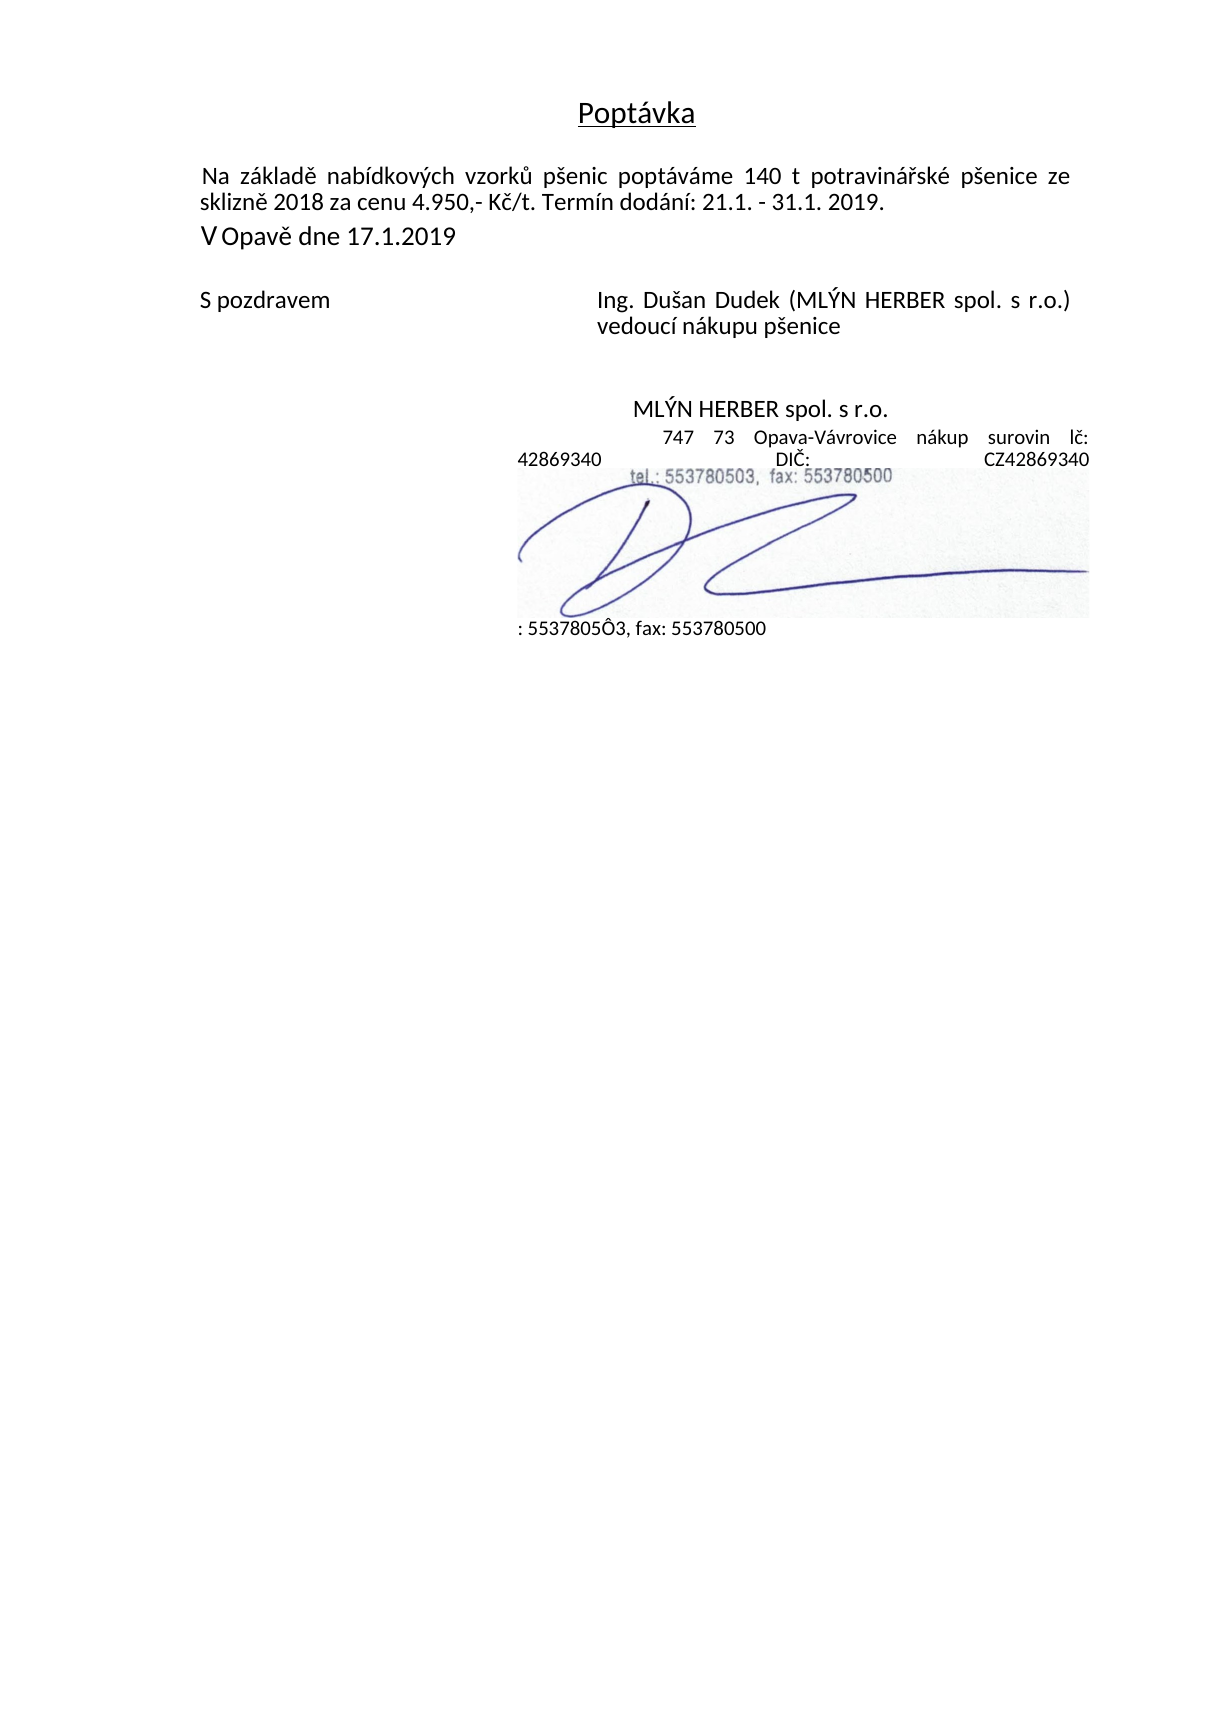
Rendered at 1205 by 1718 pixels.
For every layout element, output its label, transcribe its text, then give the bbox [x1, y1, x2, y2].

text Poptávka [202, 93, 1071, 131]
subtitle Opavě dne 17.1.2019 [201, 217, 1071, 253]
text 747 73 Opava-Vávrovice nákup surovin lč: 42869340 DIČ: CZ42869340 : 5537805Ô3, fax: 553780500 [517, 618, 1089, 641]
text MLÝN HERBER spol. s r.o. [450, 393, 1071, 423]
text Na základě nabídkových vzorků pšenic poptáváme 140 t potravinářské pšenice ze sklizně 2018 za cenu 4.950,- Kč/t. Termín dodání: 21.1. - 31.1. 2019. [199, 162, 1071, 217]
picture [517, 468, 1090, 618]
text 747 73 Opava-Vávrovice nákup surovin lč: 42869340 DIČ: CZ42869340 : 5537805Ô3, fax: 553780500 [517, 426, 1089, 468]
text S pozdravem Ing. Dušan Dudek (MLÝN HERBER spol. s r.o.) vedoucí nákupu pšenice [199, 286, 1071, 341]
